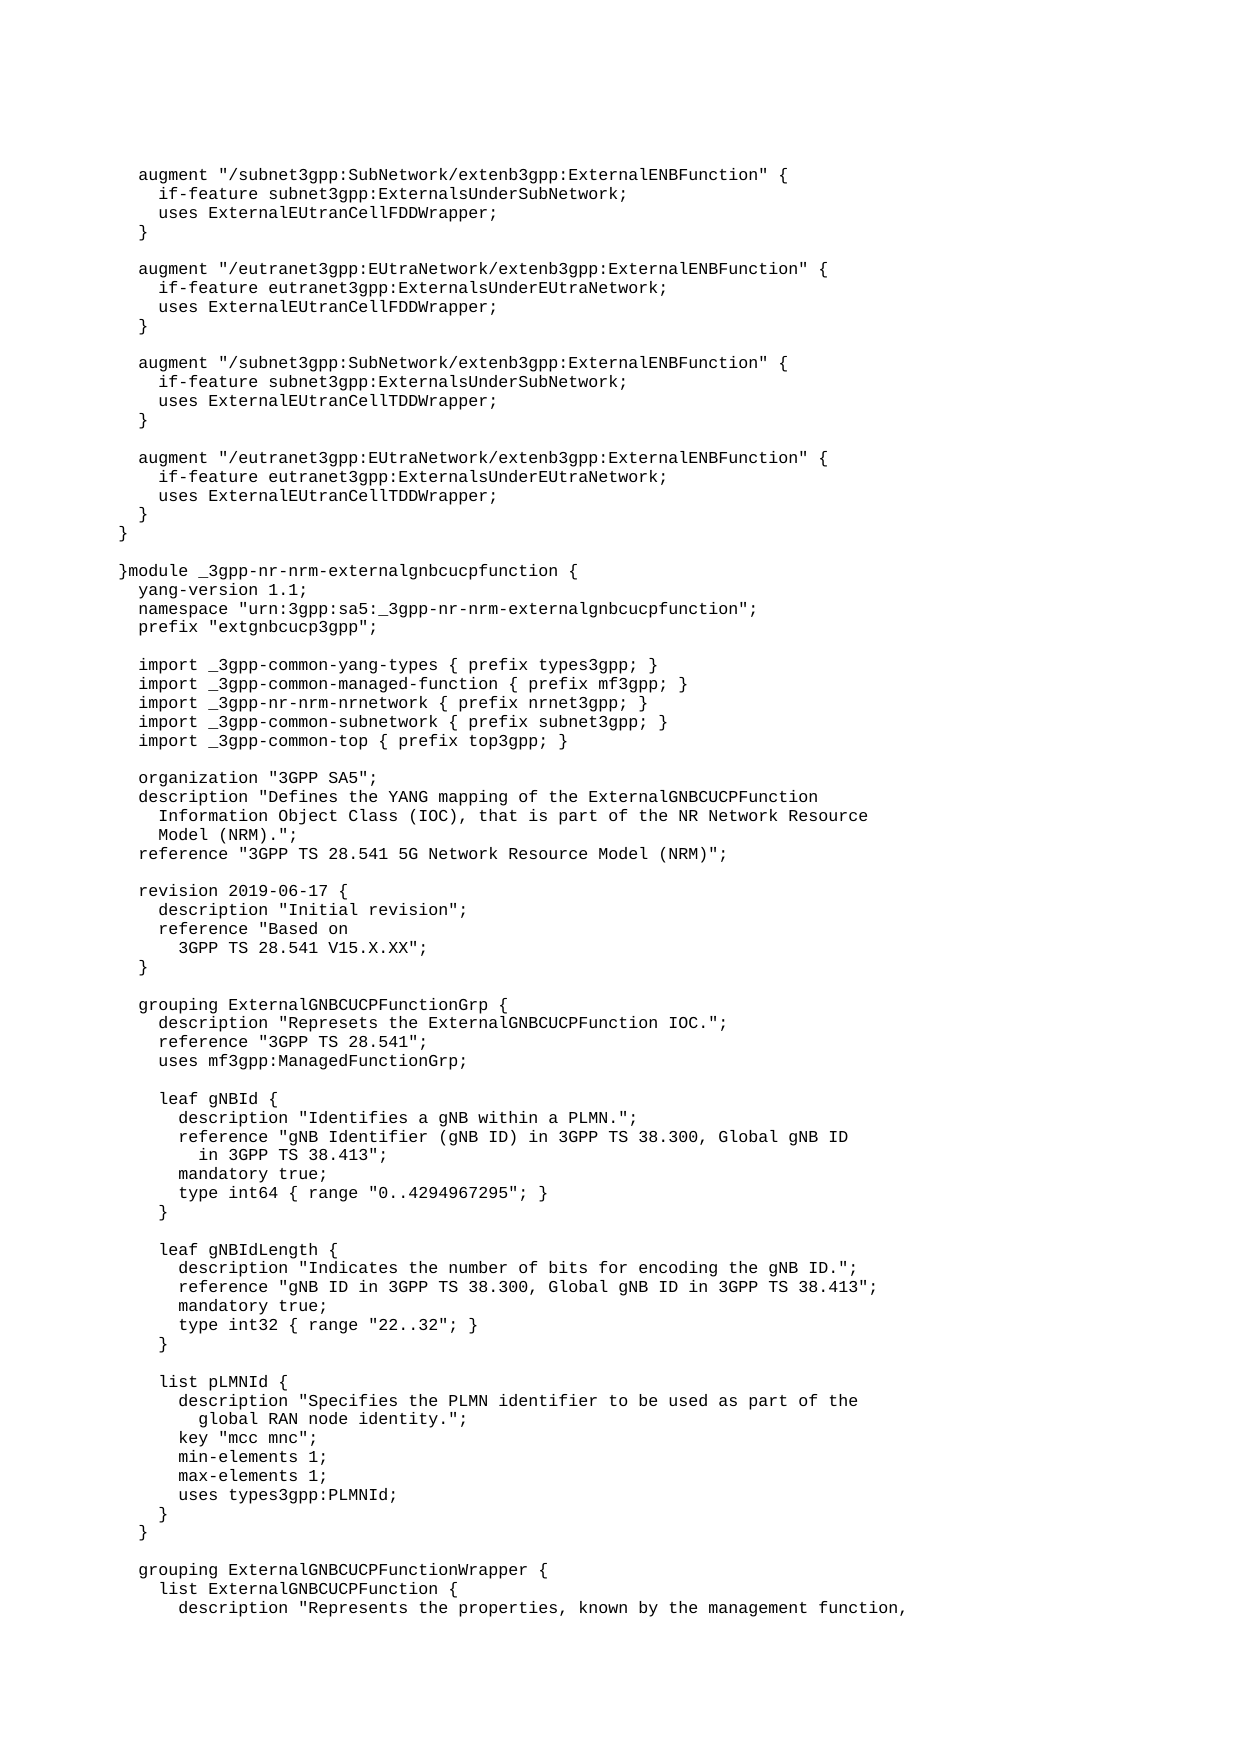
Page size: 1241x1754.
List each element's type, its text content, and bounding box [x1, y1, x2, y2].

text type int32 { range "22..32"; } [118, 1317, 1122, 1336]
text } [118, 1203, 1122, 1222]
text revision 2019-06-17 { [118, 883, 1122, 902]
text if-feature eutranet3gpp:ExternalsUnderEUtraNetwork; [118, 468, 1122, 487]
text organization "3GPP SA5"; [118, 770, 1122, 789]
text prefix "extgnbcucp3gpp"; [118, 619, 1122, 638]
text description "Defines the YANG mapping of the ExternalGNBCUCPFunction [118, 789, 1122, 808]
text yang-version 1.1; [118, 581, 1122, 600]
text description "Represets the ExternalGNBCUCPFunction IOC."; [118, 1015, 1122, 1034]
text Model (NRM)."; [118, 826, 1122, 845]
text augment "/eutranet3gpp:EUtraNetwork/extenb3gpp:ExternalENBFunction" { [118, 449, 1122, 468]
text augment "/eutranet3gpp:EUtraNetwork/extenb3gpp:ExternalENBFunction" { [118, 261, 1122, 280]
text }module _3gpp-nr-nrm-externalgnbcucpfunction { [118, 562, 1122, 581]
text } [118, 1505, 1122, 1524]
text description "Indicates the number of bits for encoding the gNB ID."; [118, 1260, 1122, 1279]
text mandatory true; [118, 1298, 1122, 1317]
text } [118, 958, 1122, 977]
text import _3gpp-nr-nrm-nrnetwork { prefix nrnet3gpp; } [118, 694, 1122, 713]
text augment "/subnet3gpp:SubNetwork/extenb3gpp:ExternalENBFunction" { [118, 355, 1122, 374]
text description "Initial revision"; [118, 902, 1122, 921]
text augment "/subnet3gpp:SubNetwork/extenb3gpp:ExternalENBFunction" { [118, 167, 1122, 185]
text } [118, 223, 1122, 242]
text } [118, 525, 1122, 544]
text leaf gNBIdLength { [118, 1241, 1122, 1260]
text in 3GPP TS 38.413"; [118, 1147, 1122, 1166]
text grouping ExternalGNBCUCPFunctionWrapper { [118, 1562, 1122, 1581]
text uses ExternalEUtranCellFDDWrapper; [118, 204, 1122, 223]
text uses types3gpp:PLMNId; [118, 1486, 1122, 1505]
text import _3gpp-common-managed-function { prefix mf3gpp; } [118, 676, 1122, 694]
text description "Specifies the PLMN identifier to be used as part of the [118, 1392, 1122, 1411]
text uses ExternalEUtranCellTDDWrapper; [118, 393, 1122, 412]
text description "Identifies a gNB within a PLMN."; [118, 1109, 1122, 1128]
text uses ExternalEUtranCellTDDWrapper; [118, 487, 1122, 506]
text } [118, 412, 1122, 431]
text } [118, 1336, 1122, 1354]
text reference "3GPP TS 28.541 5G Network Resource Model (NRM)"; [118, 845, 1122, 864]
text Information Object Class (IOC), that is part of the NR Network Resource [118, 808, 1122, 826]
text if-feature subnet3gpp:ExternalsUnderSubNetwork; [118, 185, 1122, 204]
text } [118, 506, 1122, 525]
text key "mcc mnc"; [118, 1430, 1122, 1449]
text import _3gpp-common-top { prefix top3gpp; } [118, 732, 1122, 751]
text global RAN node identity."; [118, 1411, 1122, 1430]
text type int64 { range "0..4294967295"; } [118, 1185, 1122, 1203]
text if-feature subnet3gpp:ExternalsUnderSubNetwork; [118, 374, 1122, 393]
text 3GPP TS 28.541 V15.X.XX"; [118, 939, 1122, 958]
text } [118, 1524, 1122, 1543]
text uses mf3gpp:ManagedFunctionGrp; [118, 1053, 1122, 1072]
text import _3gpp-common-subnetwork { prefix subnet3gpp; } [118, 713, 1122, 732]
text reference "3GPP TS 28.541"; [118, 1034, 1122, 1053]
text } [118, 317, 1122, 336]
text max-elements 1; [118, 1467, 1122, 1486]
text reference "gNB ID in 3GPP TS 38.300, Global gNB ID in 3GPP TS 38.413"; [118, 1279, 1122, 1298]
text list pLMNId { [118, 1373, 1122, 1392]
text description "Represents the properties, known by the management function, [118, 1599, 1122, 1618]
text min-elements 1; [118, 1449, 1122, 1467]
text reference "Based on [118, 921, 1122, 939]
text list ExternalGNBCUCPFunction { [118, 1581, 1122, 1599]
text mandatory true; [118, 1166, 1122, 1185]
text import _3gpp-common-yang-types { prefix types3gpp; } [118, 657, 1122, 676]
text if-feature eutranet3gpp:ExternalsUnderEUtraNetwork; [118, 280, 1122, 298]
text namespace "urn:3gpp:sa5:_3gpp-nr-nrm-externalgnbcucpfunction"; [118, 600, 1122, 619]
text uses ExternalEUtranCellFDDWrapper; [118, 298, 1122, 317]
text leaf gNBId { [118, 1090, 1122, 1109]
text reference "gNB Identifier (gNB ID) in 3GPP TS 38.300, Global gNB ID [118, 1128, 1122, 1147]
text grouping ExternalGNBCUCPFunctionGrp { [118, 996, 1122, 1015]
